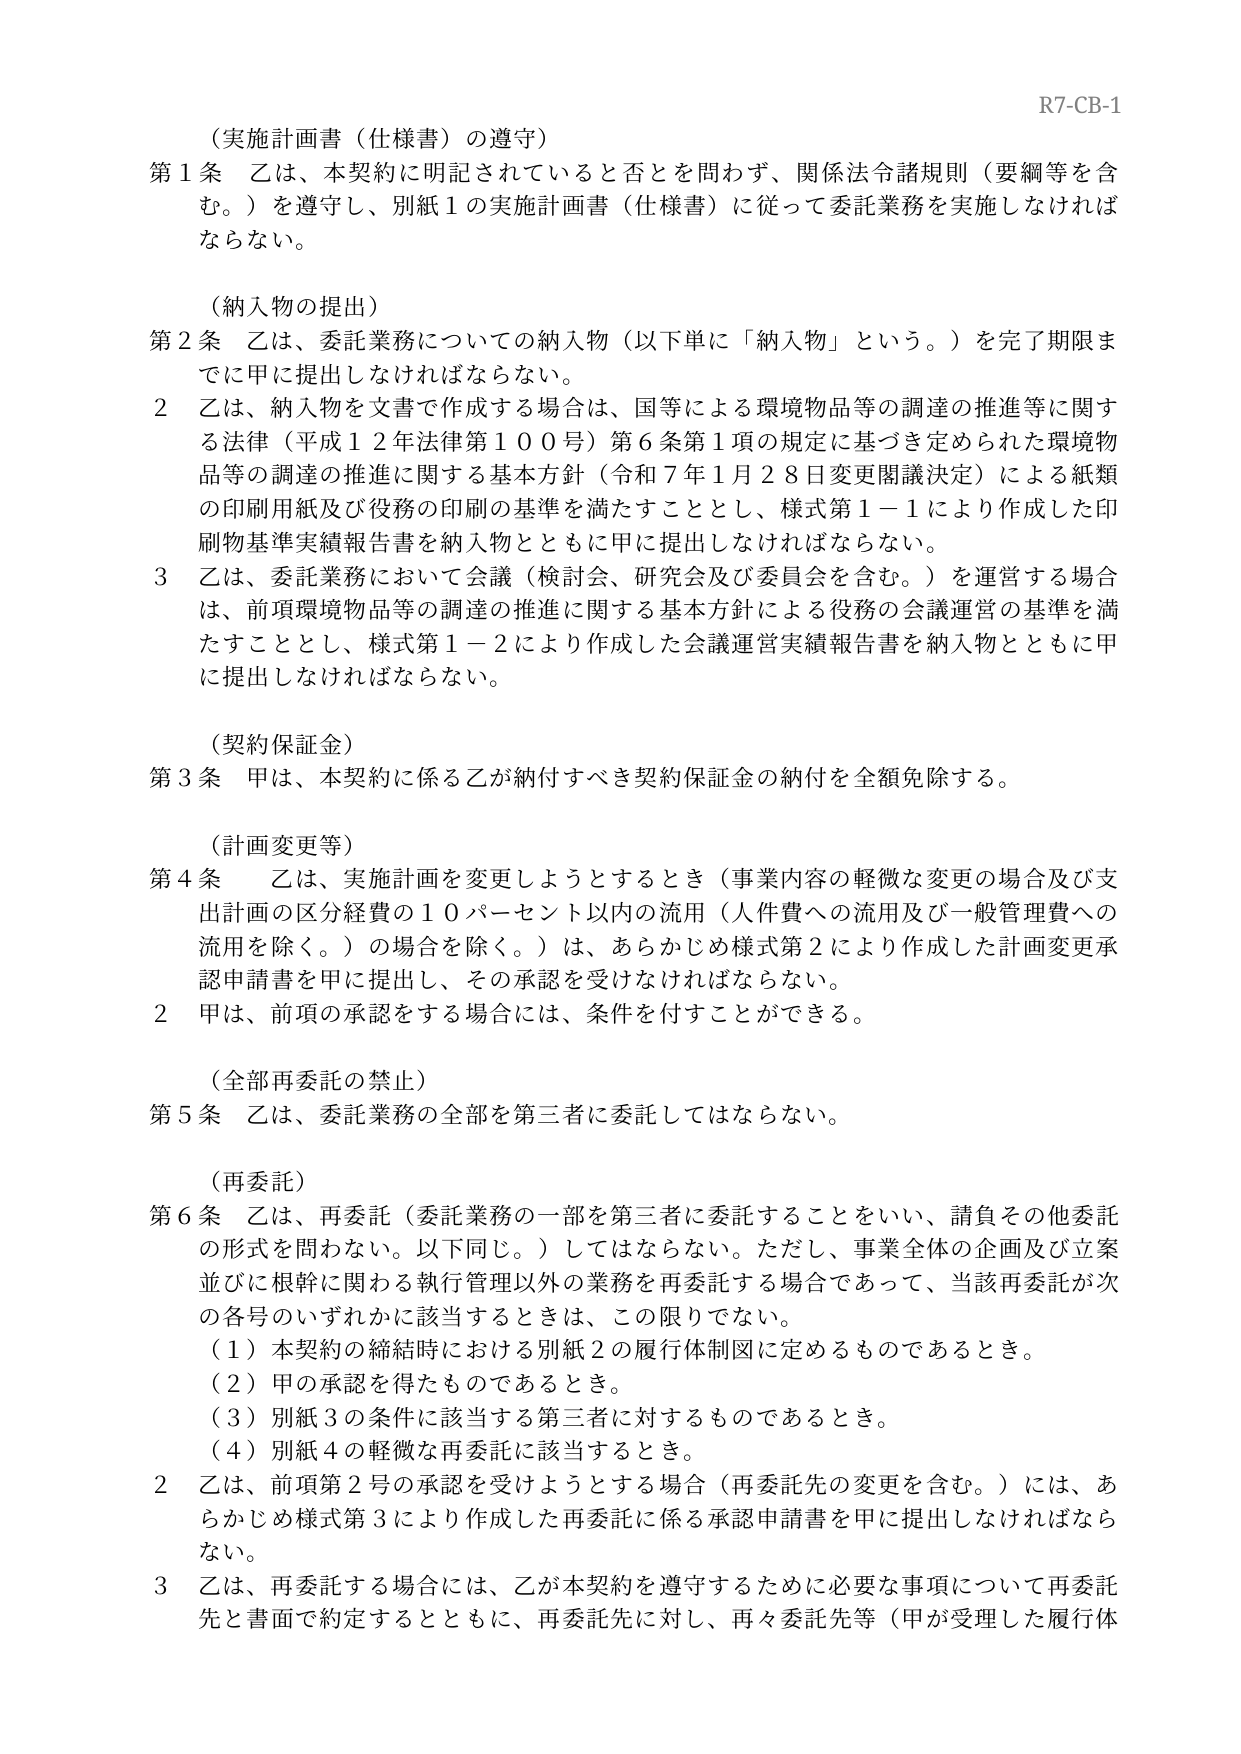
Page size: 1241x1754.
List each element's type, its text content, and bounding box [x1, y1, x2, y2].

text （計画変更等） [174, 827, 1120, 861]
text （全部再委託の禁止） [174, 1063, 1120, 1097]
text 第１条 乙は、本契約に明記されていると否とを問わず、関係法令諸規則（要綱等を含む。）を遵守し、別紙１の実施計画書（仕様書）に従って委託業務を実施しなければならない。 [149, 154, 1120, 255]
text （実施計画書（仕様書）の遵守） [174, 121, 1120, 154]
text （納入物の提出） [174, 289, 1120, 323]
text ３ 乙は、委託業務において会議（検討会、研究会及び委員会を含む。）を運営する場合は、前項環境物品等の調達の推進に関する基本方針による役務の会議運営の基準を満たすこととし、様式第１－２により作成した会議運営実績報告書を納入物とともに甲に提出しなければならない。 [149, 558, 1120, 693]
text （契約保証金） [174, 726, 1120, 760]
text （３）別紙３の条件に該当する第三者に対するものであるとき。 [174, 1399, 1120, 1433]
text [149, 1568, 1120, 1635]
text 第６条 乙は、再委託（委託業務の一部を第三者に委託することをいい、請負その他委託の形式を問わない。以下同じ。）してはならない。ただし、事業全体の企画及び立案並びに根幹に関わる執行管理以外の業務を再委託する場合であって、当該再委託が次の各号のいずれかに該当するときは、この限りでない。 [149, 1197, 1120, 1332]
text 第４条 乙は、実施計画を変更しようとするとき（事業内容の軽微な変更の場合及び支出計画の区分経費の１０パーセント以内の流用（人件費への流用及び一般管理費への流用を除く。）の場合を除く。）は、あらかじめ様式第２により作成した計画変更承認申請書を甲に提出し、その承認を受けなければならない。 [149, 861, 1120, 996]
text （再委託） [174, 1164, 1120, 1197]
text 第３条 甲は、本契約に係る乙が納付すべき契約保証金の納付を全額免除する。 [149, 760, 1120, 794]
text ２ 乙は、納入物を文書で作成する場合は、国等による環境物品等の調達の推進等に関する法律（平成１２年法律第１００号）第６条第１項の規定に基づき定められた環境物品等の調達の推進に関する基本方針（令和７年１月２８日変更閣議決定）による紙類の印刷用紙及び役務の印刷の基準を満たすこととし、様式第１－１により作成した印刷物基準実績報告書を納入物とともに甲に提出しなければならない。 [149, 390, 1120, 558]
text 第２条 乙は、委託業務についての納入物（以下単に「納入物」という。）を完了期限までに甲に提出しなければならない。 [149, 323, 1120, 390]
text 第５条 乙は、委託業務の全部を第三者に委託してはならない。 [149, 1097, 1120, 1130]
text （４）別紙４の軽微な再委託に該当するとき。 [174, 1433, 1120, 1467]
text （２）甲の承認を得たものであるとき。 [174, 1366, 1120, 1399]
text ２ 乙は、前項第２号の承認を受けようとする場合（再委託先の変更を含む。）には、あらかじめ様式第３により作成した再委託に係る承認申請書を甲に提出しなければならない。 [149, 1467, 1120, 1568]
text （１）本契約の締結時における別紙２の履行体制図に定めるものであるとき。 [174, 1332, 1120, 1366]
text ２ 甲は、前項の承認をする場合には、条件を付すことができる。 [149, 996, 1120, 1029]
